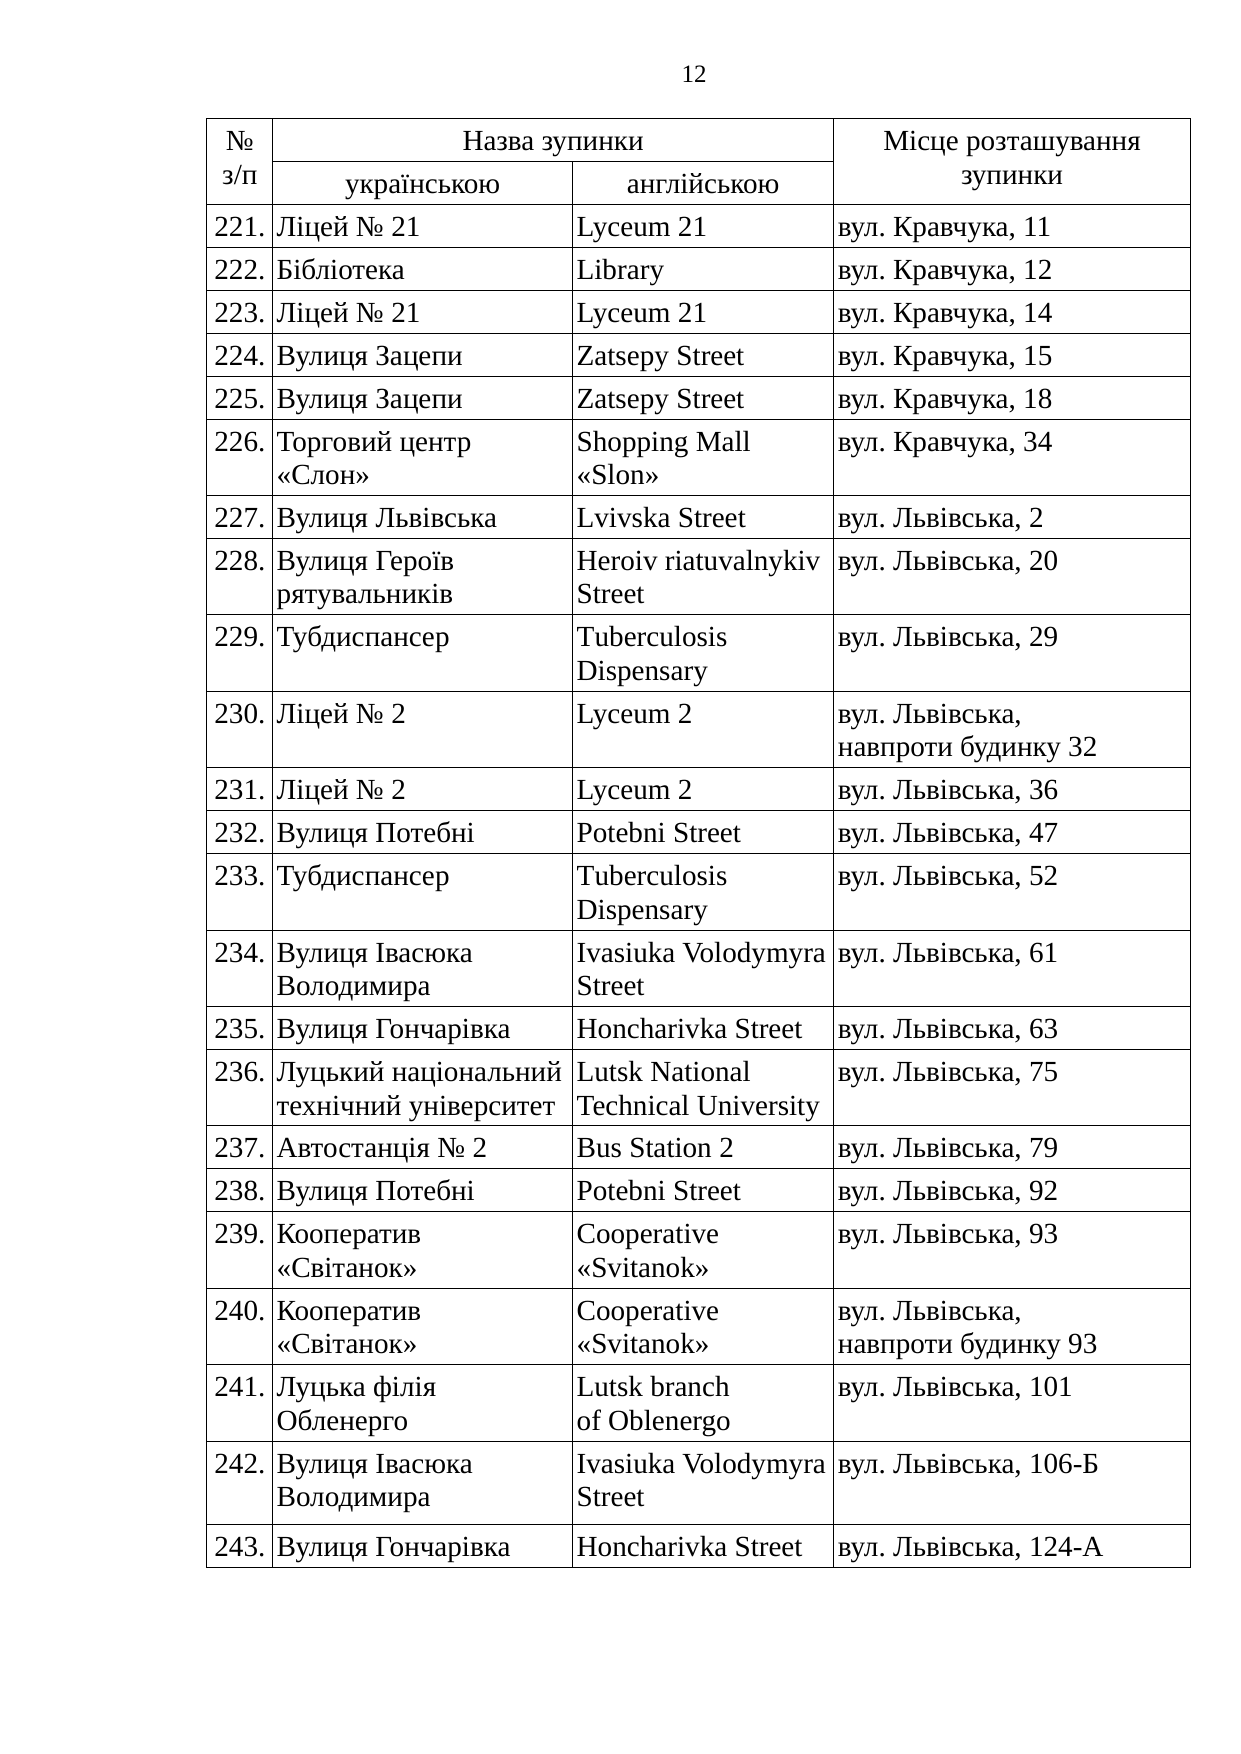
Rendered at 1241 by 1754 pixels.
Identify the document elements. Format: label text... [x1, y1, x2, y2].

table_cell Bus Station 2 [573, 1126, 833, 1168]
table_cell вул. Кравчука, 34 [834, 420, 1190, 495]
table_cell Вулиця Гончарівка [273, 1007, 572, 1049]
table_cell Вулиця Потебні [273, 1169, 572, 1211]
table_cell [207, 205, 272, 247]
table_cell вул. Львівська, 92 [834, 1169, 1190, 1211]
table_cell Кооператив «Світанок» [273, 1212, 572, 1288]
table_cell Автостанція № 2 [273, 1126, 572, 1168]
table_cell Zatsepy Street [573, 377, 833, 418]
table_cell Луцька філія Обленерго [273, 1365, 572, 1441]
table_cell вул. Кравчука, 14 [834, 291, 1190, 333]
table_cell вул. Львівська, 124-А [834, 1525, 1190, 1567]
table_cell Вулиця Львівська [273, 496, 572, 538]
table_cell Lyceum 2 [573, 692, 833, 767]
table_cell Shopping Mall «Slon» [573, 420, 833, 495]
table_cell Lvivska Street [573, 496, 833, 538]
table_cell Potebni Street [573, 1169, 833, 1211]
table_cell Вулиця Івасюка Володимира [273, 1442, 572, 1524]
table_cell [207, 811, 272, 853]
table_cell вул. Львівська, 29 [834, 615, 1190, 691]
table_cell вул. Львівська, 61 [834, 931, 1190, 1006]
table_cell вул. Львівська, 36 [834, 768, 1190, 810]
table_cell [207, 248, 272, 290]
table_cell Вулиця Івасюка Володимира [273, 931, 572, 1006]
table_cell Вулиця Героїв рятувальників [273, 539, 572, 614]
table_cell Ivasiuka Volodymyra Street [573, 931, 833, 1006]
table_cell [207, 1289, 272, 1364]
table_cell Lyceum 21 [573, 291, 833, 333]
table_cell [207, 420, 272, 495]
table_cell Ivasiuka Volodymyra Street [573, 1442, 833, 1524]
table_cell Ліцей № 2 [273, 692, 572, 767]
table_cell [207, 334, 272, 376]
table_cell вул. Кравчука, 12 [834, 248, 1190, 290]
table_cell [207, 1365, 272, 1441]
table_cell [207, 291, 272, 333]
table_header № з/п [207, 119, 272, 204]
table_cell Potebni Street [573, 811, 833, 853]
table_cell Кооператив «Світанок» [273, 1289, 572, 1364]
table_cell Вулиця Потебні [273, 811, 572, 853]
table_cell вул. Львівська, 79 [834, 1126, 1190, 1168]
table_cell вул. Кравчука, 11 [834, 205, 1190, 247]
table_cell Луцький національний технічний університет [273, 1050, 572, 1125]
table_cell Zatsepy Street [573, 334, 833, 376]
table_cell вул. Львівська, 75 [834, 1050, 1190, 1125]
table_cell вул. Львівська, 52 [834, 854, 1190, 929]
table_cell англійською [573, 162, 833, 204]
table_cell [207, 854, 272, 929]
table_cell вул. Львівська, 63 [834, 1007, 1190, 1049]
table_cell Honcharivka Street [573, 1007, 833, 1049]
table_cell Ліцей № 21 [273, 291, 572, 333]
table_cell [207, 496, 272, 538]
table_cell [207, 539, 272, 614]
table_cell [207, 1007, 272, 1049]
table_cell вул. Львівська, 47 [834, 811, 1190, 853]
table_cell Lyceum 2 [573, 768, 833, 810]
table_cell [207, 692, 272, 767]
table_cell Library [573, 248, 833, 290]
table_cell [207, 1212, 272, 1288]
table_cell Cooperative «Svitanok» [573, 1212, 833, 1288]
table_cell [207, 1169, 272, 1211]
table_cell Lutsk branch of Oblenergo [573, 1365, 833, 1441]
table_cell Тубдиспансер [273, 615, 572, 691]
table_cell Tuberculosis Dispensary [573, 615, 833, 691]
table_cell Вулиця Зацепи [273, 334, 572, 376]
table_cell [207, 931, 272, 1006]
table_cell вул. Кравчука, 18 [834, 377, 1190, 418]
table_cell [207, 1442, 272, 1524]
table_cell Lutsk National Technical University [573, 1050, 833, 1125]
table_cell вул. Львівська, 101 [834, 1365, 1190, 1441]
table_cell українською [273, 162, 572, 204]
table_cell Cooperative «Svitanok» [573, 1289, 833, 1364]
table_cell Ліцей № 21 [273, 205, 572, 247]
table_header Назва зупинки [273, 119, 833, 161]
table_cell [207, 1525, 272, 1567]
table_cell Торговий центр «Слон» [273, 420, 572, 495]
table_cell [207, 1126, 272, 1168]
table_cell вул. Львівська, 20 [834, 539, 1190, 614]
table_cell Вулиця Гончарівка [273, 1525, 572, 1567]
table_cell вул. Львівська, 93 [834, 1212, 1190, 1288]
table_cell Бібліотека [273, 248, 572, 290]
table_cell Tuberculosis Dispensary [573, 854, 833, 929]
table_cell вул. Львівська, 106-Б [834, 1442, 1190, 1524]
table_cell Honcharivka Street [573, 1525, 833, 1567]
table_cell Тубдиспансер [273, 854, 572, 929]
table_cell Heroiv riatuvalnykiv Street [573, 539, 833, 614]
table_header Місце розташування зупинки [834, 119, 1190, 204]
table_cell вул. Львівська, 2 [834, 496, 1190, 538]
table_cell [207, 377, 272, 418]
table_cell [207, 1050, 272, 1125]
table_cell [207, 615, 272, 691]
table_cell Ліцей № 2 [273, 768, 572, 810]
table_cell вул. Львівська, навпроти будинку 93 [834, 1289, 1190, 1364]
table_cell [207, 768, 272, 810]
table_cell вул. Львівська, навпроти будинку 32 [834, 692, 1190, 767]
table_cell вул. Кравчука, 15 [834, 334, 1190, 376]
table_cell Lyceum 21 [573, 205, 833, 247]
table_cell Вулиця Зацепи [273, 377, 572, 418]
